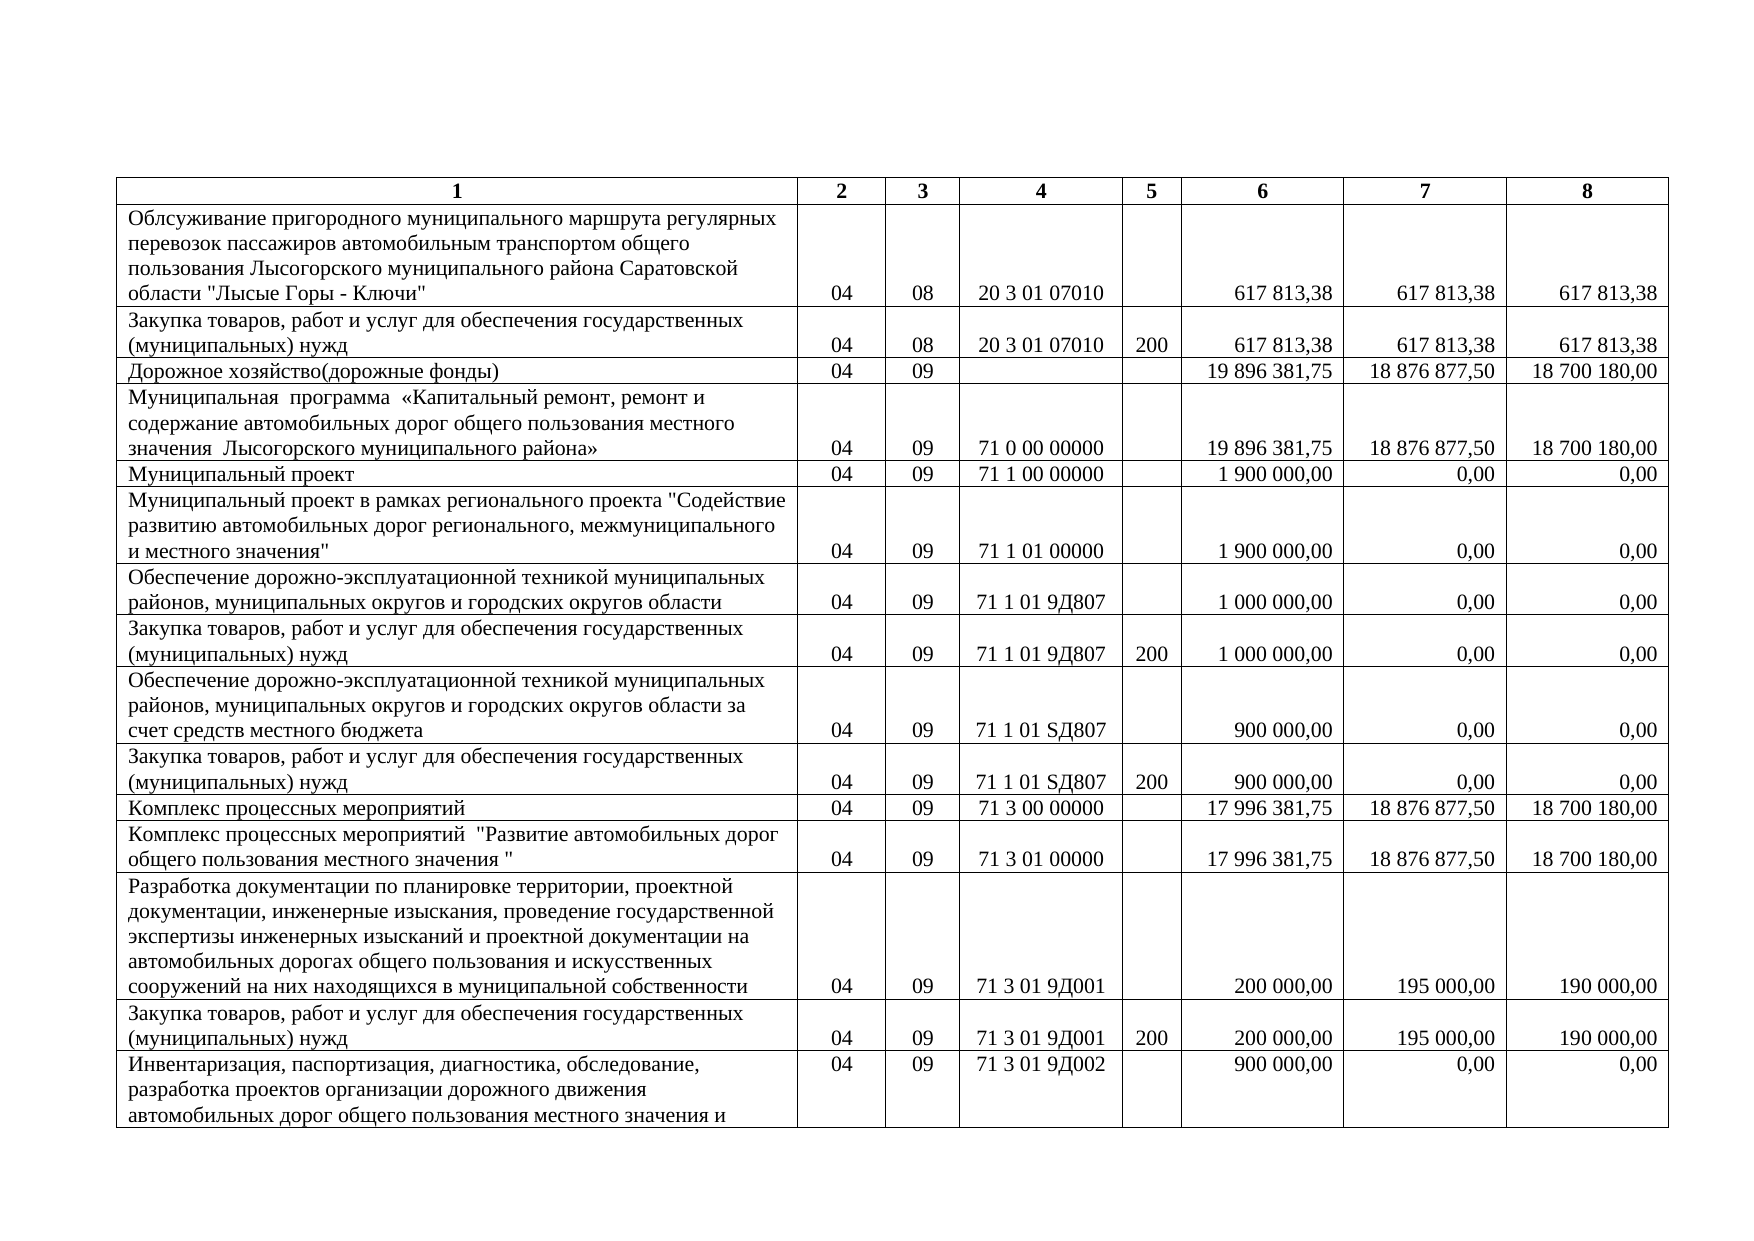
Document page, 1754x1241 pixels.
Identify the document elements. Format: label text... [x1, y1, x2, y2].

table_cell 20 3 01 07010 [960, 205, 1122, 306]
table_cell 09 [886, 564, 959, 614]
table_cell 04 [798, 873, 885, 999]
table_cell 71 1 01 9Д807 [960, 615, 1122, 666]
table_cell 0,00 [1344, 461, 1506, 486]
table_cell 04 [798, 384, 885, 460]
table_cell Обеспечение дорожно-эксплуатационной техникой муниципальных районов, муниципальных округов и городских округов области [117, 564, 797, 614]
table_header 5 [1123, 178, 1181, 204]
table_cell 09 [886, 1051, 959, 1127]
table_cell 0,00 [1344, 487, 1506, 563]
table_cell 09 [886, 384, 959, 460]
table_header 3 [886, 178, 959, 204]
table_cell 04 [798, 205, 885, 306]
table_cell 0,00 [1344, 744, 1506, 794]
table_cell 09 [886, 1000, 959, 1050]
table_cell 09 [886, 461, 959, 486]
table_cell Муниципальная программа «Капитальный ремонт, ремонт и содержание автомобильных дорог общего пользования местного значения Лысогорского муниципального района» [117, 384, 797, 460]
table_cell 09 [886, 667, 959, 742]
table_cell 200 [1123, 1000, 1181, 1050]
table_cell 617 813,38 [1182, 205, 1343, 306]
table_cell 71 3 01 9Д001 [960, 1000, 1122, 1050]
table_cell [1123, 461, 1181, 486]
table_header 1 [117, 178, 797, 204]
table_cell 195 000,00 [1344, 873, 1506, 999]
table_cell 0,00 [1507, 667, 1668, 742]
table_cell 04 [798, 1051, 885, 1127]
table_cell Разработка документации по планировке территории, проектной документации, инженерные изыскания, проведение государственной экспертизы инженерных изысканий и проектной документации на автомобильных дорогах общего пользования и искусственных сооружений на них находящихся в муниципальной собственности [117, 873, 797, 999]
table_cell 04 [798, 615, 885, 666]
table_cell [960, 358, 1122, 383]
table_cell Закупка товаров, работ и услуг для обеспечения государственных (муниципальных) нужд [117, 615, 797, 666]
table_cell 09 [886, 358, 959, 383]
table_cell 04 [798, 744, 885, 794]
table_header 2 [798, 178, 885, 204]
table_cell 0,00 [1507, 564, 1668, 614]
table_cell 617 813,38 [1344, 307, 1506, 357]
table_cell 200 [1123, 744, 1181, 794]
table_cell 09 [886, 744, 959, 794]
table_header 4 [960, 178, 1122, 204]
table_cell 04 [798, 821, 885, 872]
table_cell 617 813,38 [1507, 205, 1668, 306]
table_cell 19 896 381,75 [1182, 358, 1343, 383]
table_cell 0,00 [1507, 461, 1668, 486]
table_cell [1123, 821, 1181, 872]
table_cell Обеспечение дорожно-эксплуатационной техникой муниципальных районов, муниципальных округов и городских округов области за счет средств местного бюджета [117, 667, 797, 742]
table_cell 200 000,00 [1182, 873, 1343, 999]
table_cell 617 813,38 [1182, 307, 1343, 357]
table_cell 04 [798, 358, 885, 383]
table_cell 09 [886, 487, 959, 563]
table_cell 18 700 180,00 [1507, 358, 1668, 383]
table_cell 18 876 877,50 [1344, 795, 1506, 820]
table_cell Закупка товаров, работ и услуг для обеспечения государственных (муниципальных) нужд [117, 744, 797, 794]
table_cell 71 1 01 SД807 [960, 667, 1122, 742]
table_cell 900 000,00 [1182, 667, 1343, 742]
table_cell Закупка товаров, работ и услуг для обеспечения государственных (муниципальных) нужд [117, 307, 797, 357]
table_cell 900 000,00 [1182, 1051, 1343, 1127]
table_cell [1123, 667, 1181, 742]
table_cell 08 [886, 307, 959, 357]
table_cell 04 [798, 1000, 885, 1050]
table_cell 190 000,00 [1507, 1000, 1668, 1050]
table_cell 71 1 01 9Д807 [960, 564, 1122, 614]
table_cell 0,00 [1344, 667, 1506, 742]
table_cell 71 3 00 00000 [960, 795, 1122, 820]
table_cell 0,00 [1507, 487, 1668, 563]
table_cell 900 000,00 [1182, 744, 1343, 794]
table_cell 200 [1123, 615, 1181, 666]
table_cell 18 700 180,00 [1507, 384, 1668, 460]
table_cell [1123, 384, 1181, 460]
table_header 8 [1507, 178, 1668, 204]
table_cell 08 [886, 205, 959, 306]
table_cell 18 876 877,50 [1344, 384, 1506, 460]
table_cell 190 000,00 [1507, 873, 1668, 999]
table_cell 09 [886, 821, 959, 872]
table_cell Облсуживание пригородного муниципального маршрута регулярных перевозок пассажиров автомобильным транспортом общего пользования Лысогорского муниципального района Саратовской области "Лысые Горы - Ключи" [117, 205, 797, 306]
table_cell 04 [798, 667, 885, 742]
table_cell 04 [798, 461, 885, 486]
table_header 7 [1344, 178, 1506, 204]
table_cell [1123, 873, 1181, 999]
table_cell 1 900 000,00 [1182, 461, 1343, 486]
table_cell 18 876 877,50 [1344, 358, 1506, 383]
table_cell 0,00 [1344, 1051, 1506, 1127]
table_cell 617 813,38 [1344, 205, 1506, 306]
table_header 6 [1182, 178, 1343, 204]
table_cell 71 0 00 00000 [960, 384, 1122, 460]
table_cell 09 [886, 795, 959, 820]
table_cell 1 000 000,00 [1182, 615, 1343, 666]
table_cell 18 700 180,00 [1507, 795, 1668, 820]
table_cell 0,00 [1507, 1051, 1668, 1127]
table_cell Муниципальный проект [117, 461, 797, 486]
table_cell 195 000,00 [1344, 1000, 1506, 1050]
table_cell [1123, 358, 1181, 383]
table_cell 17 996 381,75 [1182, 795, 1343, 820]
table_cell 0,00 [1507, 615, 1668, 666]
table_cell 71 1 01 00000 [960, 487, 1122, 563]
table_cell 09 [886, 615, 959, 666]
table_cell 18 700 180,00 [1507, 821, 1668, 872]
table_cell [1123, 205, 1181, 306]
table_cell 0,00 [1507, 744, 1668, 794]
table_cell 71 1 00 00000 [960, 461, 1122, 486]
table_cell 17 996 381,75 [1182, 821, 1343, 872]
table_cell 04 [798, 564, 885, 614]
table_cell 200 000,00 [1182, 1000, 1343, 1050]
table_cell 18 876 877,50 [1344, 821, 1506, 872]
table_cell Комплекс процессных мероприятий [117, 795, 797, 820]
table_cell 04 [798, 795, 885, 820]
table_cell 09 [886, 873, 959, 999]
table_cell [1123, 564, 1181, 614]
table_cell 71 1 01 SД807 [960, 744, 1122, 794]
table_cell 71 3 01 9Д001 [960, 873, 1122, 999]
table_cell 71 3 01 9Д002 [960, 1051, 1122, 1127]
table_cell 0,00 [1344, 564, 1506, 614]
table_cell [117, 1051, 797, 1127]
table_cell 617 813,38 [1507, 307, 1668, 357]
table_cell 71 3 01 00000 [960, 821, 1122, 872]
table_cell 20 3 01 07010 [960, 307, 1122, 357]
table_cell 04 [798, 487, 885, 563]
table_cell Закупка товаров, работ и услуг для обеспечения государственных (муниципальных) нужд [117, 1000, 797, 1050]
table_cell Комплекс процессных мероприятий "Развитие автомобильных дорог общего пользования местного значения " [117, 821, 797, 872]
table_cell 0,00 [1344, 615, 1506, 666]
table_cell 04 [798, 307, 885, 357]
table_cell [1123, 1051, 1181, 1127]
table_cell Муниципальный проект в рамках регионального проекта "Содействие развитию автомобильных дорог регионального, межмуниципального и местного значения" [117, 487, 797, 563]
table_cell Дорожное хозяйство(дорожные фонды) [117, 358, 797, 383]
table_cell 200 [1123, 307, 1181, 357]
table_cell 19 896 381,75 [1182, 384, 1343, 460]
table_cell 1 900 000,00 [1182, 487, 1343, 563]
table_cell [1123, 795, 1181, 820]
table_cell 1 000 000,00 [1182, 564, 1343, 614]
table_cell [1123, 487, 1181, 563]
